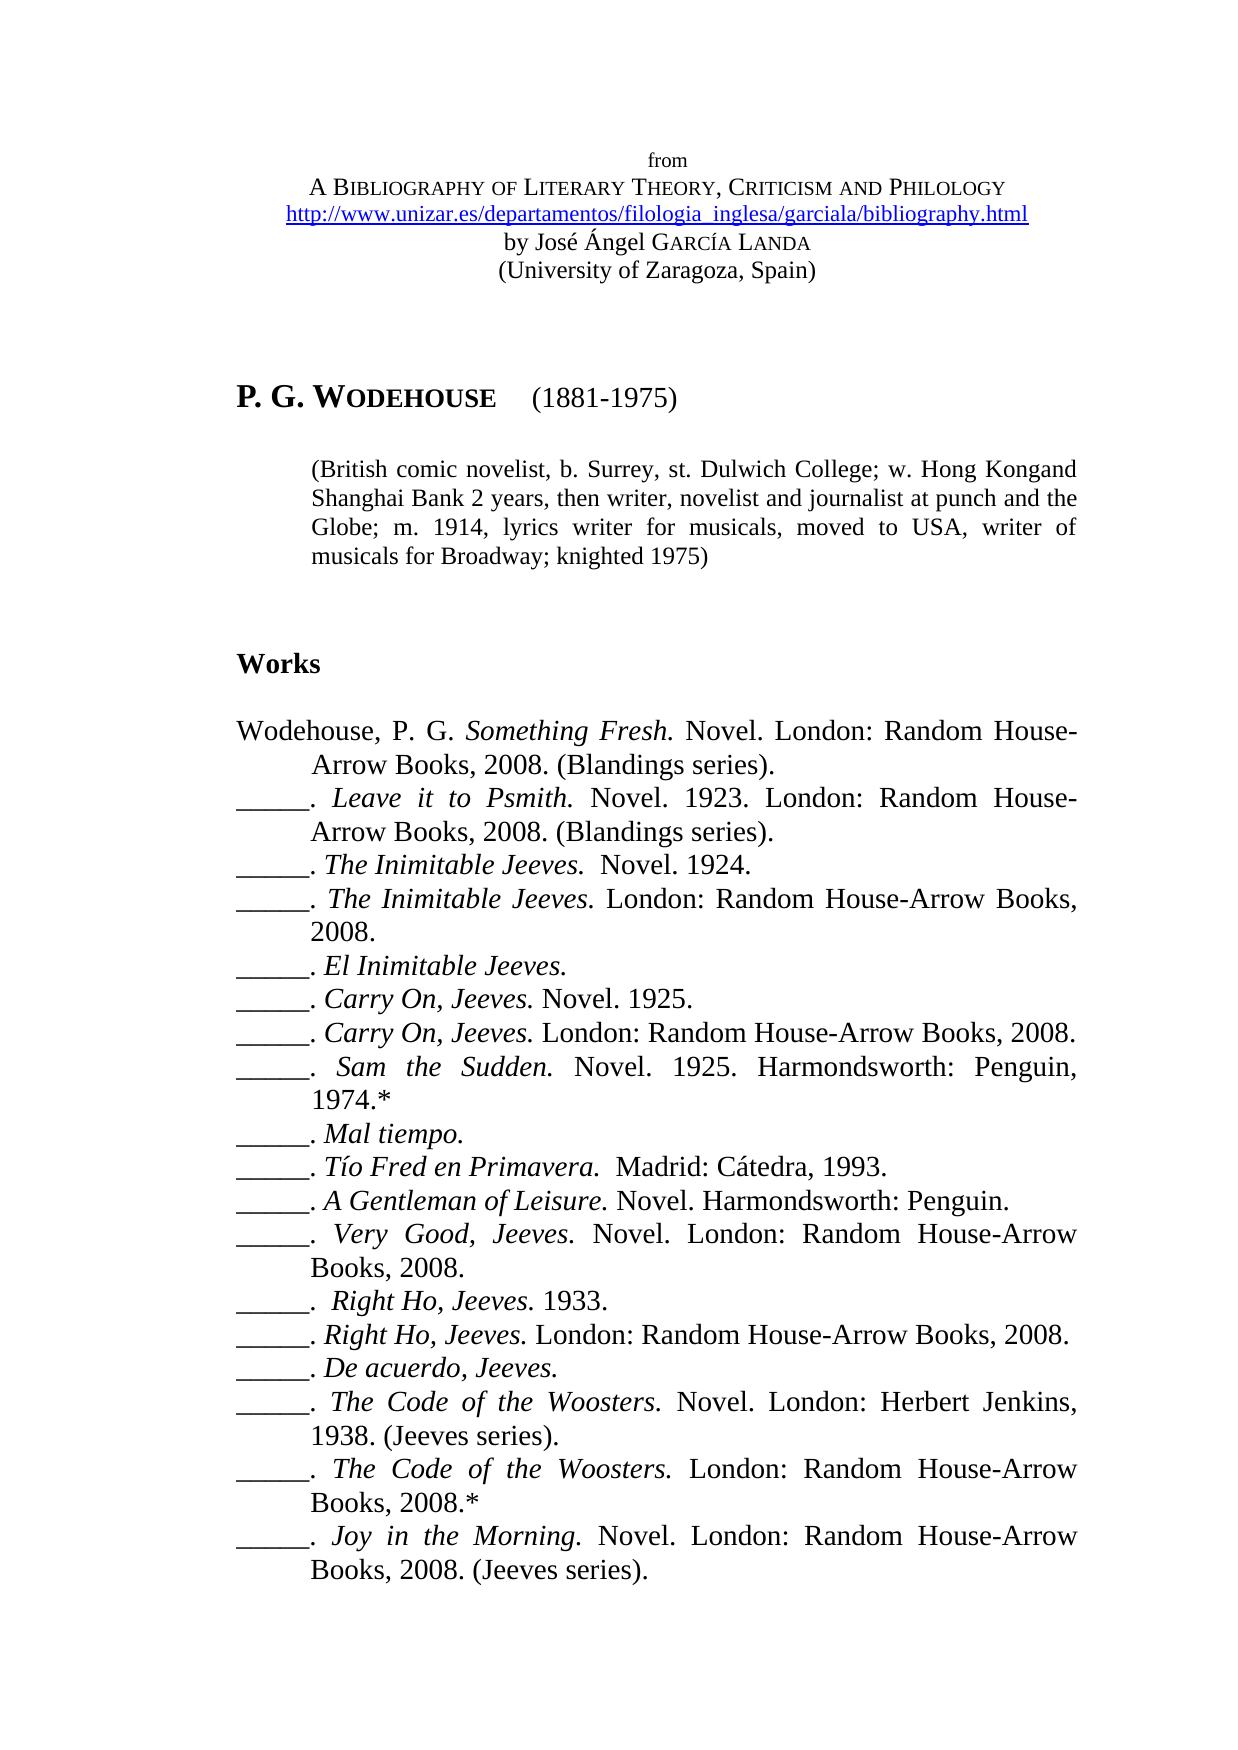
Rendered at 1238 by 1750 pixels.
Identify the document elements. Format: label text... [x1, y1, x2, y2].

text _____. El Inimitable Jeeves. [236, 948, 1078, 982]
text _____. Tío Fred en Primavera. Madrid: Cátedra, 1993. [236, 1149, 1078, 1183]
text _____. Mal tiempo. [236, 1116, 1078, 1149]
text (British comic novelist, b. Surrey, st. Dulwich College; w. Hong Kongand Shanghai Bank 2 years, then writer, novelist and journalist at punch and the Globe; m. 1914, lyrics writer for musicals, moved to USA, writer of musicals for Broadway; knighted 1975) [236, 454, 1078, 569]
text _____. Leave it to Psmith. Novel. 1923. London: Random House-Arrow Books, 2008. (Blandings series). [236, 780, 1078, 847]
text A Bibliography of Literary Theory, Criticism and Philology [236, 172, 1078, 200]
text _____. Sam the Sudden. Novel. 1925. Harmondsworth: Penguin, 1974.* [236, 1049, 1078, 1116]
text _____. Right Ho, Jeeves. London: Random House-Arrow Books, 2008. [236, 1317, 1078, 1351]
text _____. Very Good, Jeeves. Novel. London: Random House-Arrow Books, 2008. [236, 1216, 1078, 1283]
text http://www.unizar.es/departamentos/filologia_inglesa/garciala/bibliography.html [236, 200, 1078, 227]
subtitle P. G. Wodehouse (1881-1975) [236, 376, 1078, 415]
text _____. A Gentleman of Leisure. Novel. Harmondsworth: Penguin. [236, 1183, 1078, 1216]
text by José Ángel García Landa [236, 227, 1078, 256]
text Wodehouse, P. G. Something Fresh. Novel. London: Random House-Arrow Books, 2008. (Blandings series). [236, 713, 1078, 780]
text _____. The Code of the Woosters. Novel. London: Herbert Jenkins, 1938. (Jeeves series). [236, 1384, 1078, 1451]
text _____. Joy in the Morning. Novel. London: Random House-Arrow Books, 2008. (Jeeves series). [236, 1518, 1078, 1585]
text _____. Right Ho, Jeeves. 1933. [236, 1283, 1078, 1317]
text from [236, 148, 1078, 172]
text _____. The Code of the Woosters. London: Random House-Arrow Books, 2008.* [236, 1451, 1078, 1518]
text _____. Carry On, Jeeves. London: Random House-Arrow Books, 2008. [236, 1015, 1078, 1049]
text _____. The Inimitable Jeeves. Novel. 1924. [236, 847, 1078, 881]
text (University of Zaragoza, Spain) [236, 256, 1078, 284]
text _____. Carry On, Jeeves. Novel. 1925. [236, 982, 1078, 1015]
text _____. De acuerdo, Jeeves. [236, 1351, 1078, 1384]
text Works [236, 646, 1078, 680]
text _____. The Inimitable Jeeves. London: Random House-Arrow Books, 2008. [236, 881, 1078, 948]
